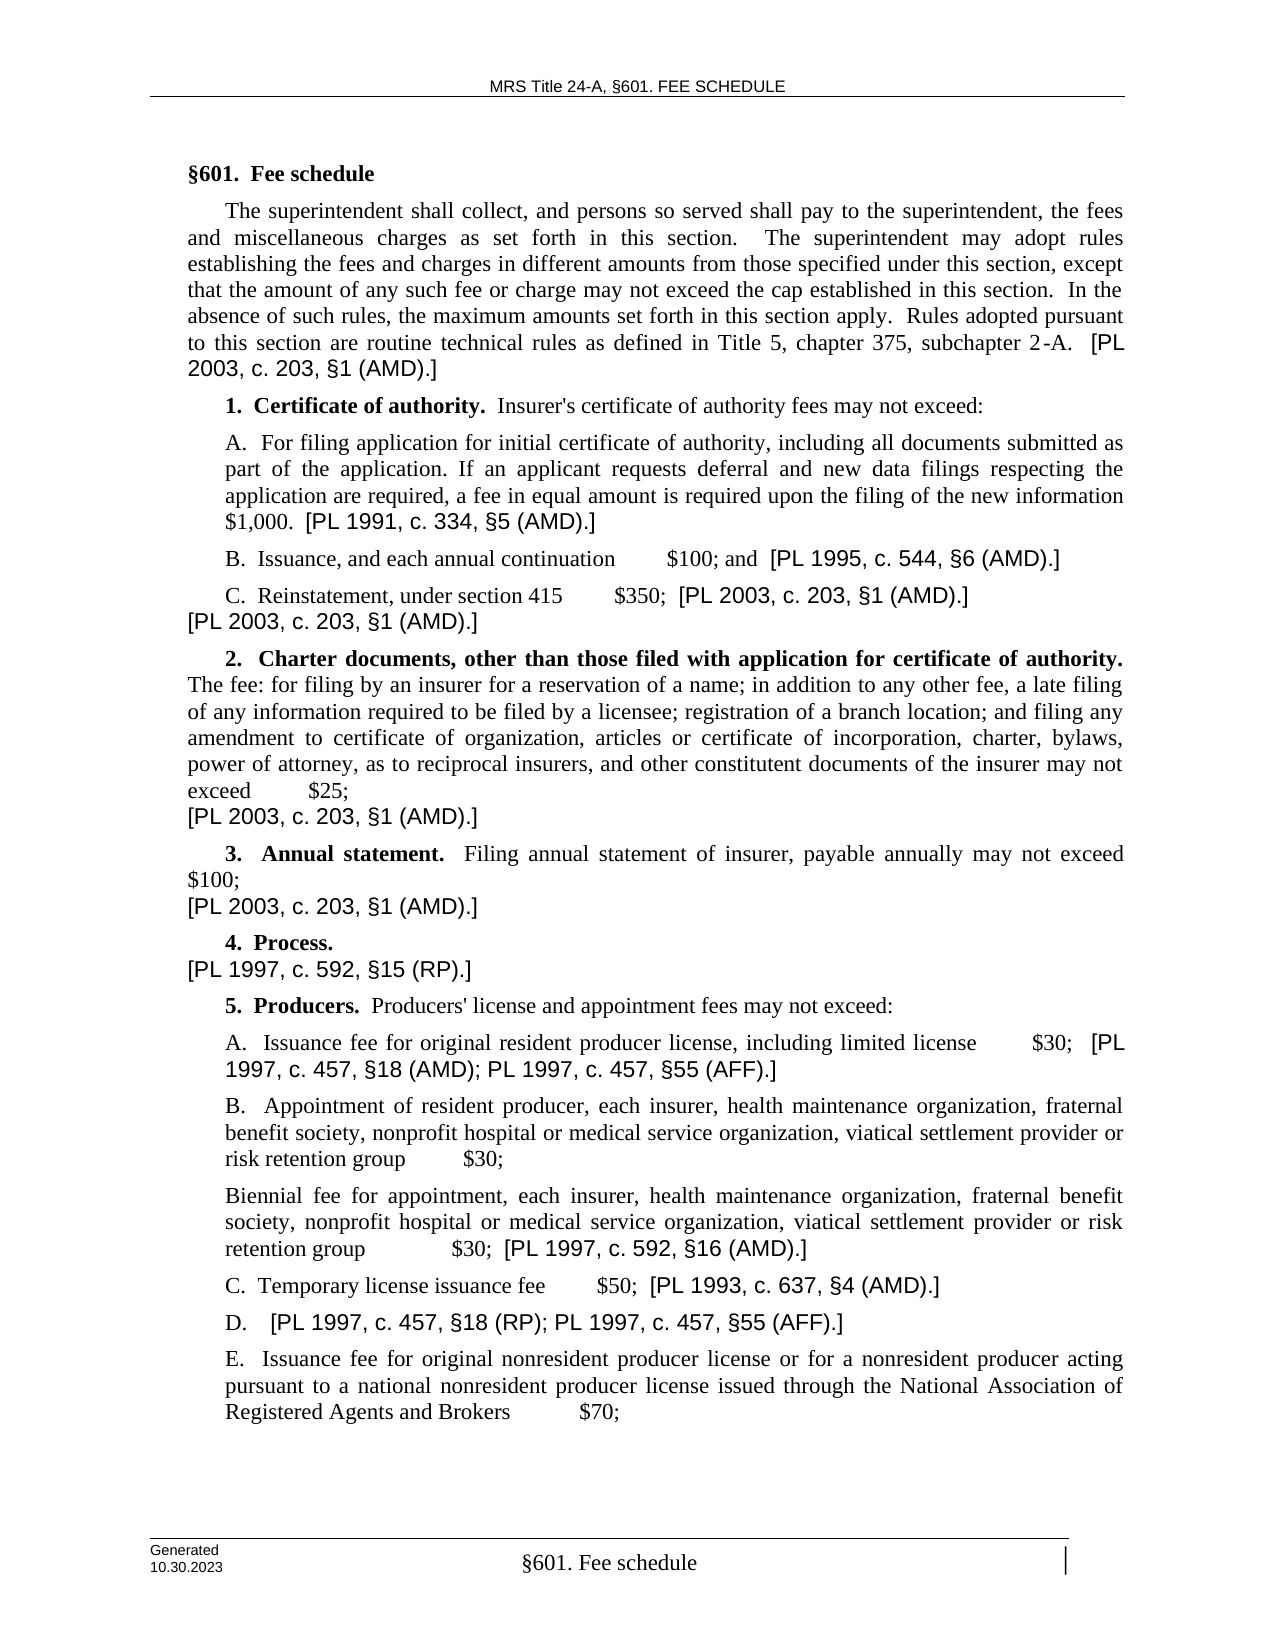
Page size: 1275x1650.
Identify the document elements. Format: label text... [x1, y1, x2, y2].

text 2. Charter documents, other than those filed with application for certificate of authority. The fee: for filing by an insurer for a reservation of a name; in addition to any other fee, a late filing of any information required to be filed by a licensee; registration of a branch location; and filing any amendment to certificate of organization, articles or certificate of incorporation, charter, bylaws, power of attorney, as to reciprocal insurers, and other constitutent documents of the insurer may not exceed $25; [187, 645, 1125, 803]
text E. Issuance fee for original nonresident producer license or for a nonresident producer acting pursuant to a national nonresident producer license issued through the National Association of Registered Agents and Brokers $70; [225, 1345, 1125, 1424]
text C. Temporary license issuance fee $50; [PL 1993, c. 637, §4 (AMD).] [225, 1272, 1125, 1298]
text 3. Annual statement. Filing annual statement of insurer, payable annually may not exceed $100; [187, 840, 1125, 893]
text [PL 1997, c. 592, §15 (RP).] [187, 956, 1125, 982]
text [PL 2003, c. 203, §1 (AMD).] [187, 608, 1125, 634]
text 4. Process. [187, 929, 1125, 956]
text [PL 2003, c. 203, §1 (AMD).] [187, 893, 1125, 919]
text D. [PL 1997, c. 457, §18 (RP); PL 1997, c. 457, §55 (AFF).] [225, 1308, 1125, 1335]
text B. Issuance, and each annual continuation $100; and [PL 1995, c. 544, §6 (AMD).] [225, 545, 1125, 571]
text [PL 2003, c. 203, §1 (AMD).] [187, 803, 1125, 829]
text 5. Producers. Producers' license and appointment fees may not exceed: [187, 992, 1125, 1019]
text B. Appointment of resident producer, each insurer, health maintenance organization, fraternal benefit society, nonprofit hospital or medical service organization, viatical settlement provider or risk retention group $30; [225, 1092, 1125, 1172]
text C. Reinstatement, under section 415 $350; [PL 2003, c. 203, §1 (AMD).] [225, 582, 1125, 608]
text The superintendent shall collect, and persons so served shall pay to the superintendent, the fees and miscellaneous charges as set forth in this section. The superintendent may adopt rules establishing the fees and charges in different amounts from those specified under this section, except that the amount of any such fee or charge may not exceed the cap established in this section. In the absence of such rules, the maximum amounts set forth in this section apply. Rules adopted pursuant to this section are routine technical rules as defined in Title 5, chapter 375, subchapter 2‑A. [PL 2003, c. 203, §1 (AMD).] [187, 197, 1125, 382]
text §601. Fee schedule [187, 160, 1125, 187]
text 1. Certificate of authority. Insurer's certificate of authority fees may not exceed: [187, 392, 1125, 418]
text A. For filing application for initial certificate of authority, including all documents submitted as part of the application. If an applicant requests deferral and new data filings respecting the application are required, a fee in equal amount is required upon the filing of the new information $1,000. [PL 1991, c. 334, §5 (AMD).] [225, 429, 1125, 534]
text Biennial fee for appointment, each insurer, health maintenance organization, fraternal benefit society, nonprofit hospital or medical service organization, viatical settlement provider or risk retention group $30; [PL 1997, c. 592, §16 (AMD).] [225, 1182, 1125, 1261]
text A. Issuance fee for original resident producer license, including limited license $30; [PL 1997, c. 457, §18 (AMD); PL 1997, c. 457, §55 (AFF).] [225, 1029, 1125, 1082]
